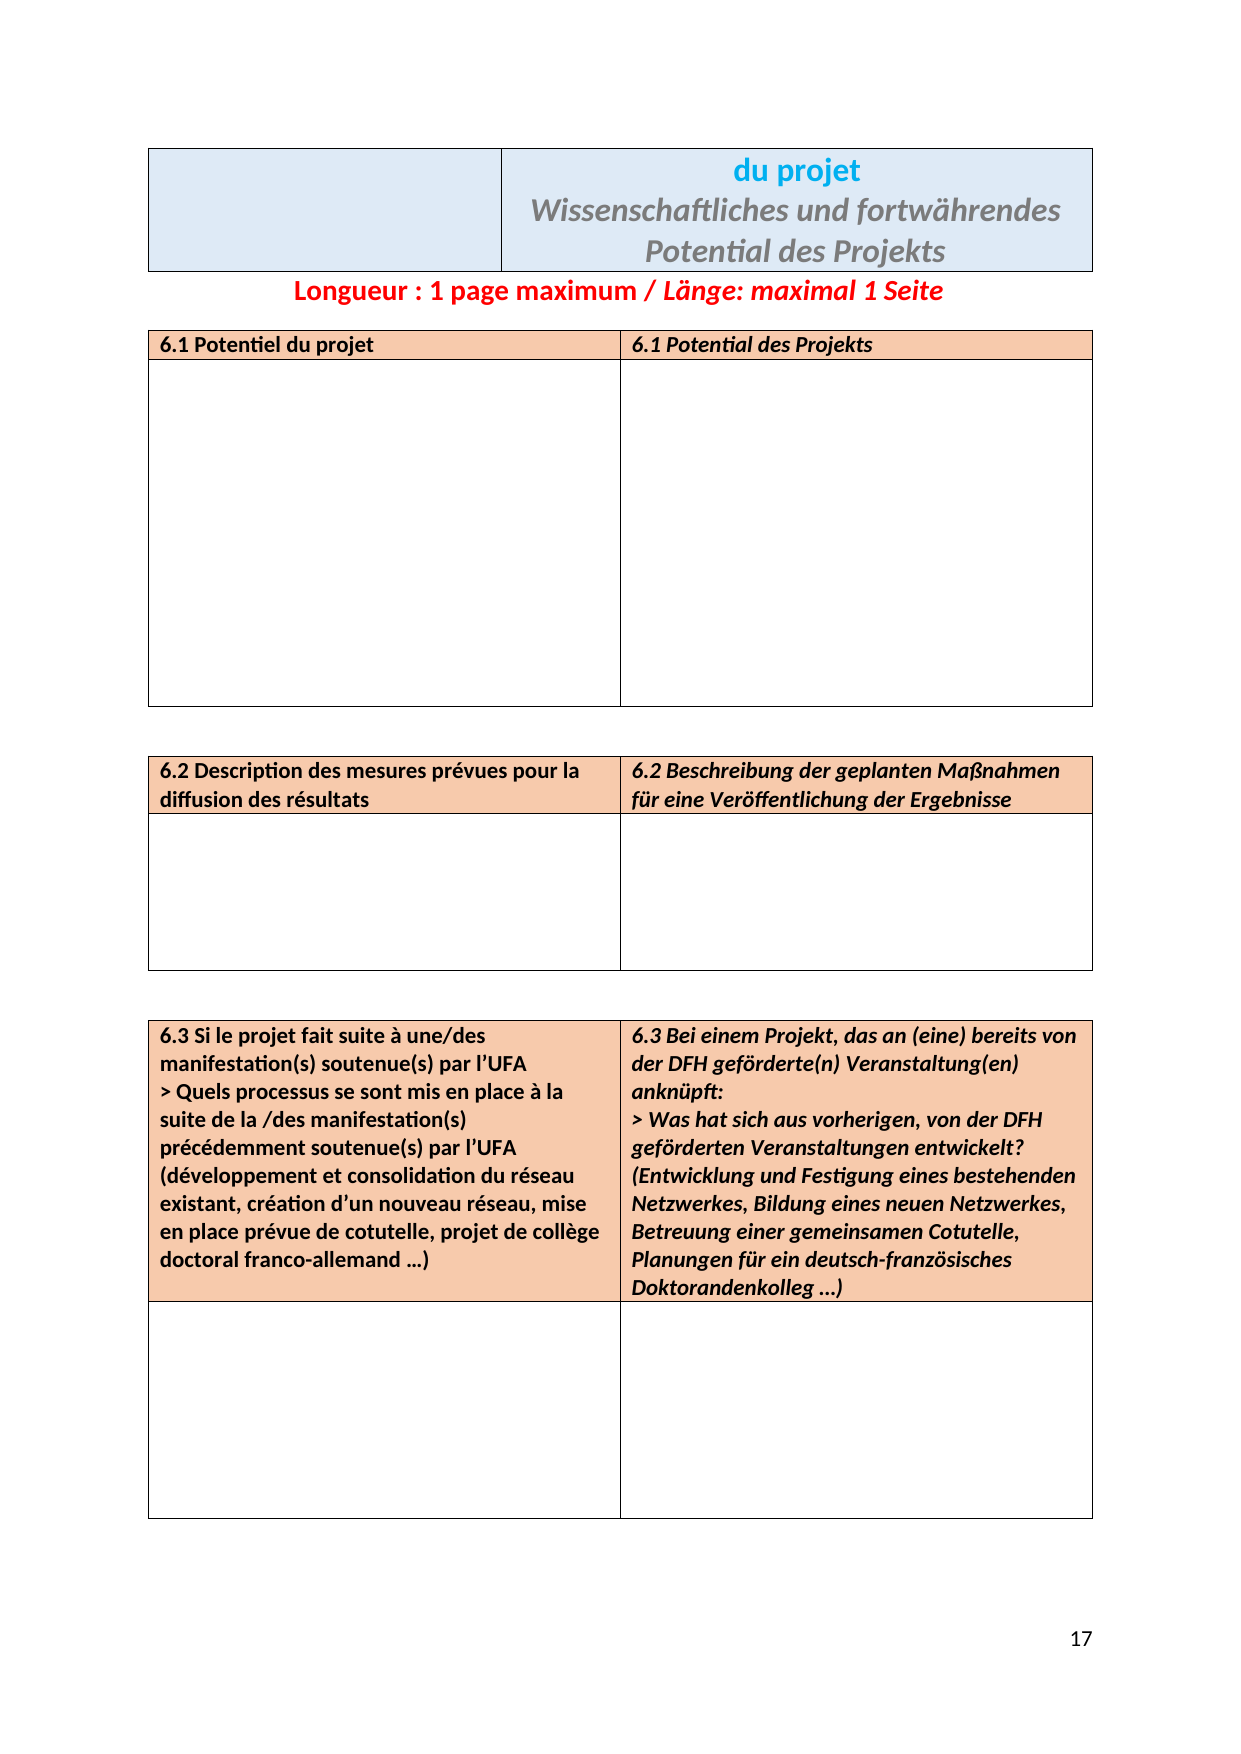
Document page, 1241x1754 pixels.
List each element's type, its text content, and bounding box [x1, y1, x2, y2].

table_header 6.3 Si le projet fait suite à une/des manifestation(s) soutenue(s) par l’UFA > Quels processus se sont mis en place à la suite de la /des manifestation(s) précédemment soutenue(s) par l’UFA (développement et consolidation du réseau existant, création d’un nouveau réseau, mise en place prévue de cotutelle, projet de collège doctoral franco-allemand …) [149, 1021, 620, 1301]
table_header 6.2 Beschreibung der geplanten Maßnahmen für eine Veröffentlichung der Ergebnisse [621, 757, 1092, 813]
text Longueur : 1 page maximum / Länge: maximal 1 Seite [148, 272, 1092, 308]
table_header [149, 149, 501, 271]
table_cell [621, 814, 1092, 970]
table_header 6.2 Description des mesures prévues pour la diffusion des résultats [149, 757, 620, 813]
table_cell [149, 360, 620, 706]
table_cell [621, 360, 1092, 706]
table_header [502, 149, 1092, 271]
table_cell [149, 1302, 620, 1518]
table_cell [149, 814, 620, 970]
table_header 6.3 Bei einem Projekt, das an (eine) bereits von der DFH geförderte(n) Veranstaltung(en) anknüpft: > Was hat sich aus vorherigen, von der DFH geförderten Veranstaltungen entwickelt? (Entwicklung und Festigung eines bestehenden Netzwerkes, Bildung eines neuen Netzwerkes, Betreuung einer gemeinsamen Cotutelle, Planungen für ein deutsch-französisches Doktorandenkolleg …) [621, 1021, 1092, 1301]
table_header 6.1 Potentiel du projet [149, 331, 620, 359]
table_cell [621, 1302, 1092, 1518]
table_header 6.1 Potential des Projekts [621, 331, 1092, 359]
